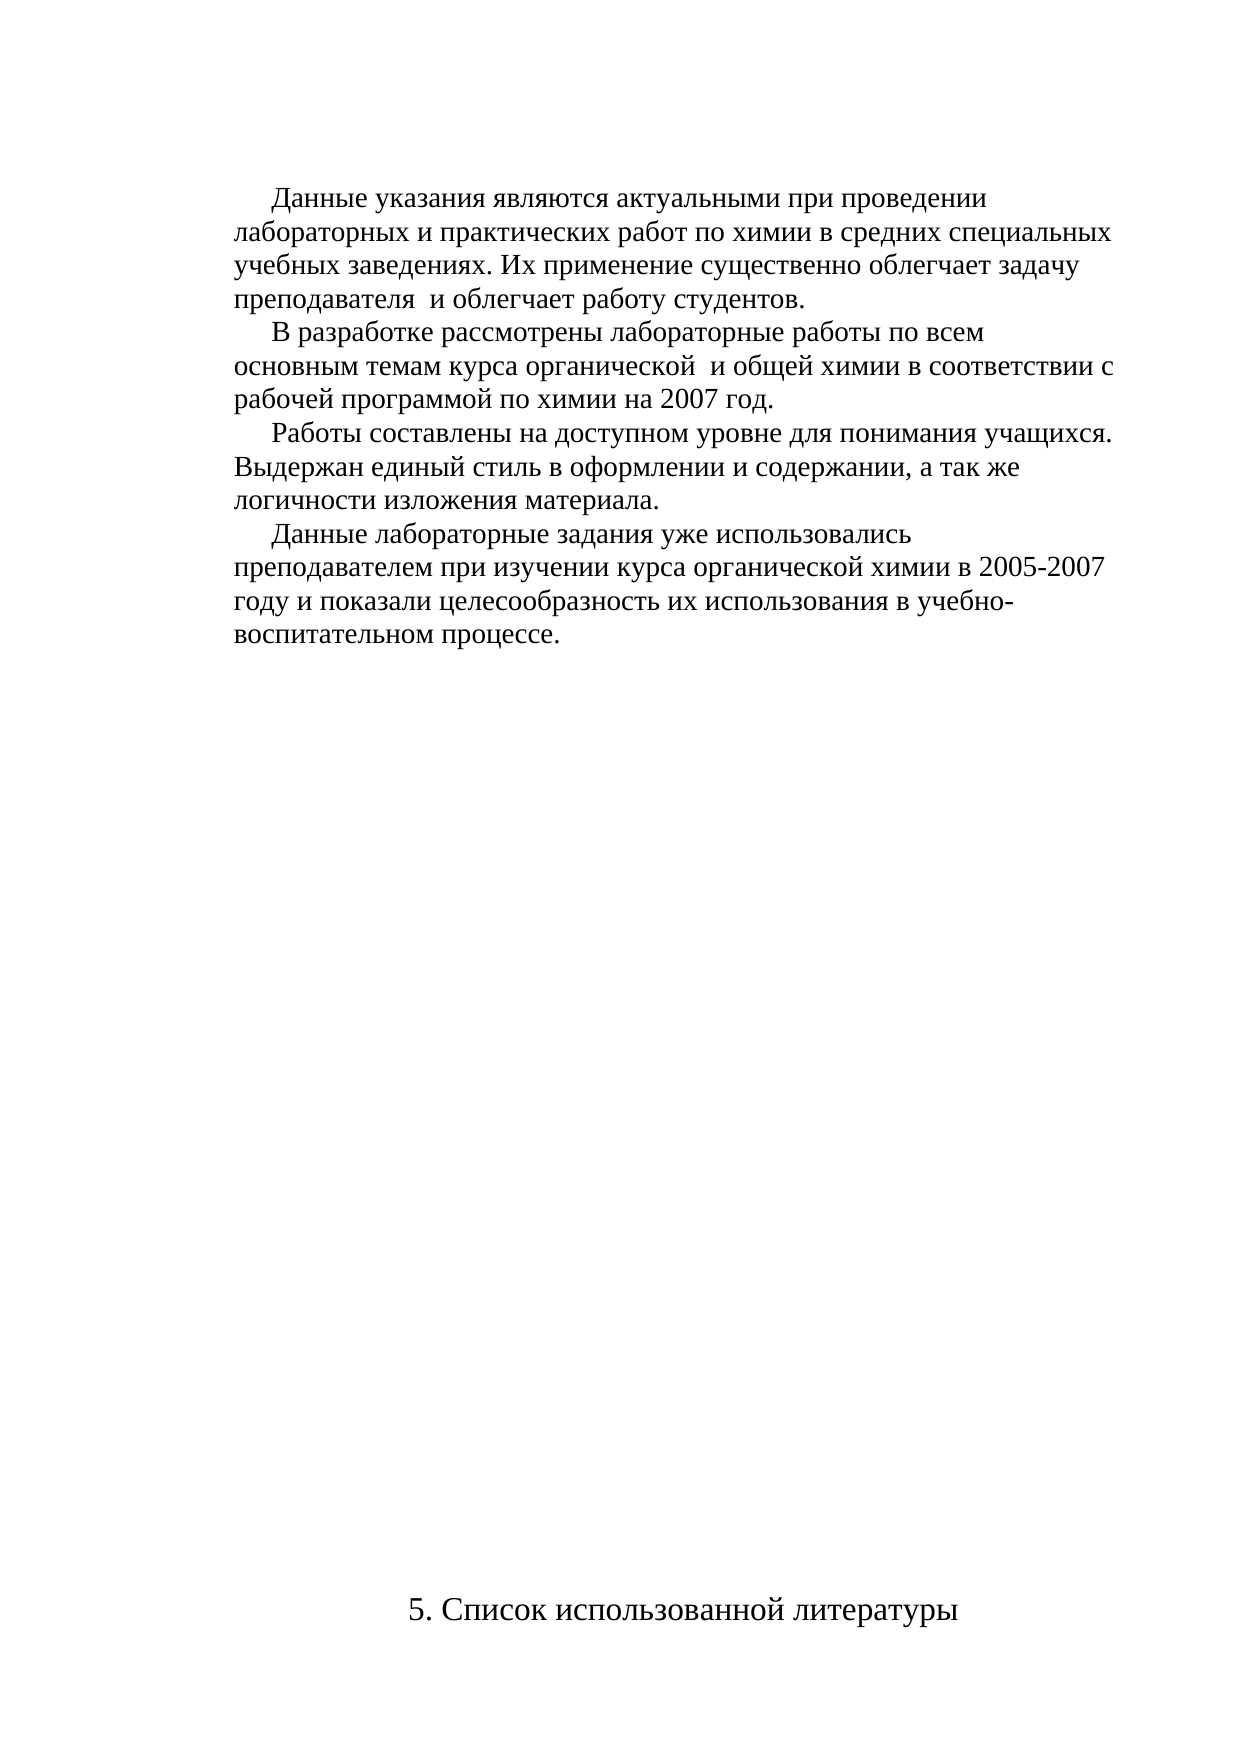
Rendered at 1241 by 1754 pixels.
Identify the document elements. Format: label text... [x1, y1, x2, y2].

text 5. Список использованной литературы [215, 1589, 1152, 1627]
text Работы составлены на доступном уровне для понимания учащихся. Выдержан единый стиль в оформлении и содержании, а так же логичности изложения материала. [233, 415, 1115, 516]
text В разработке рассмотрены лабораторные работы по всем основным темам курса органической и общей химии в соответствии с рабочей программой по химии на 2007 год. [233, 314, 1115, 415]
text Данные лабораторные задания уже использовались преподавателем при изучении курса органической химии в 2005-2007 году и показали целесообразность их использования в учебно-воспитательном процессе. [233, 516, 1115, 650]
text Данные указания являются актуальными при проведении лабораторных и практических работ по химии в средних специальных учебных заведениях. Их применение существенно облегчает задачу преподавателя и облегчает работу студентов. [233, 180, 1115, 314]
